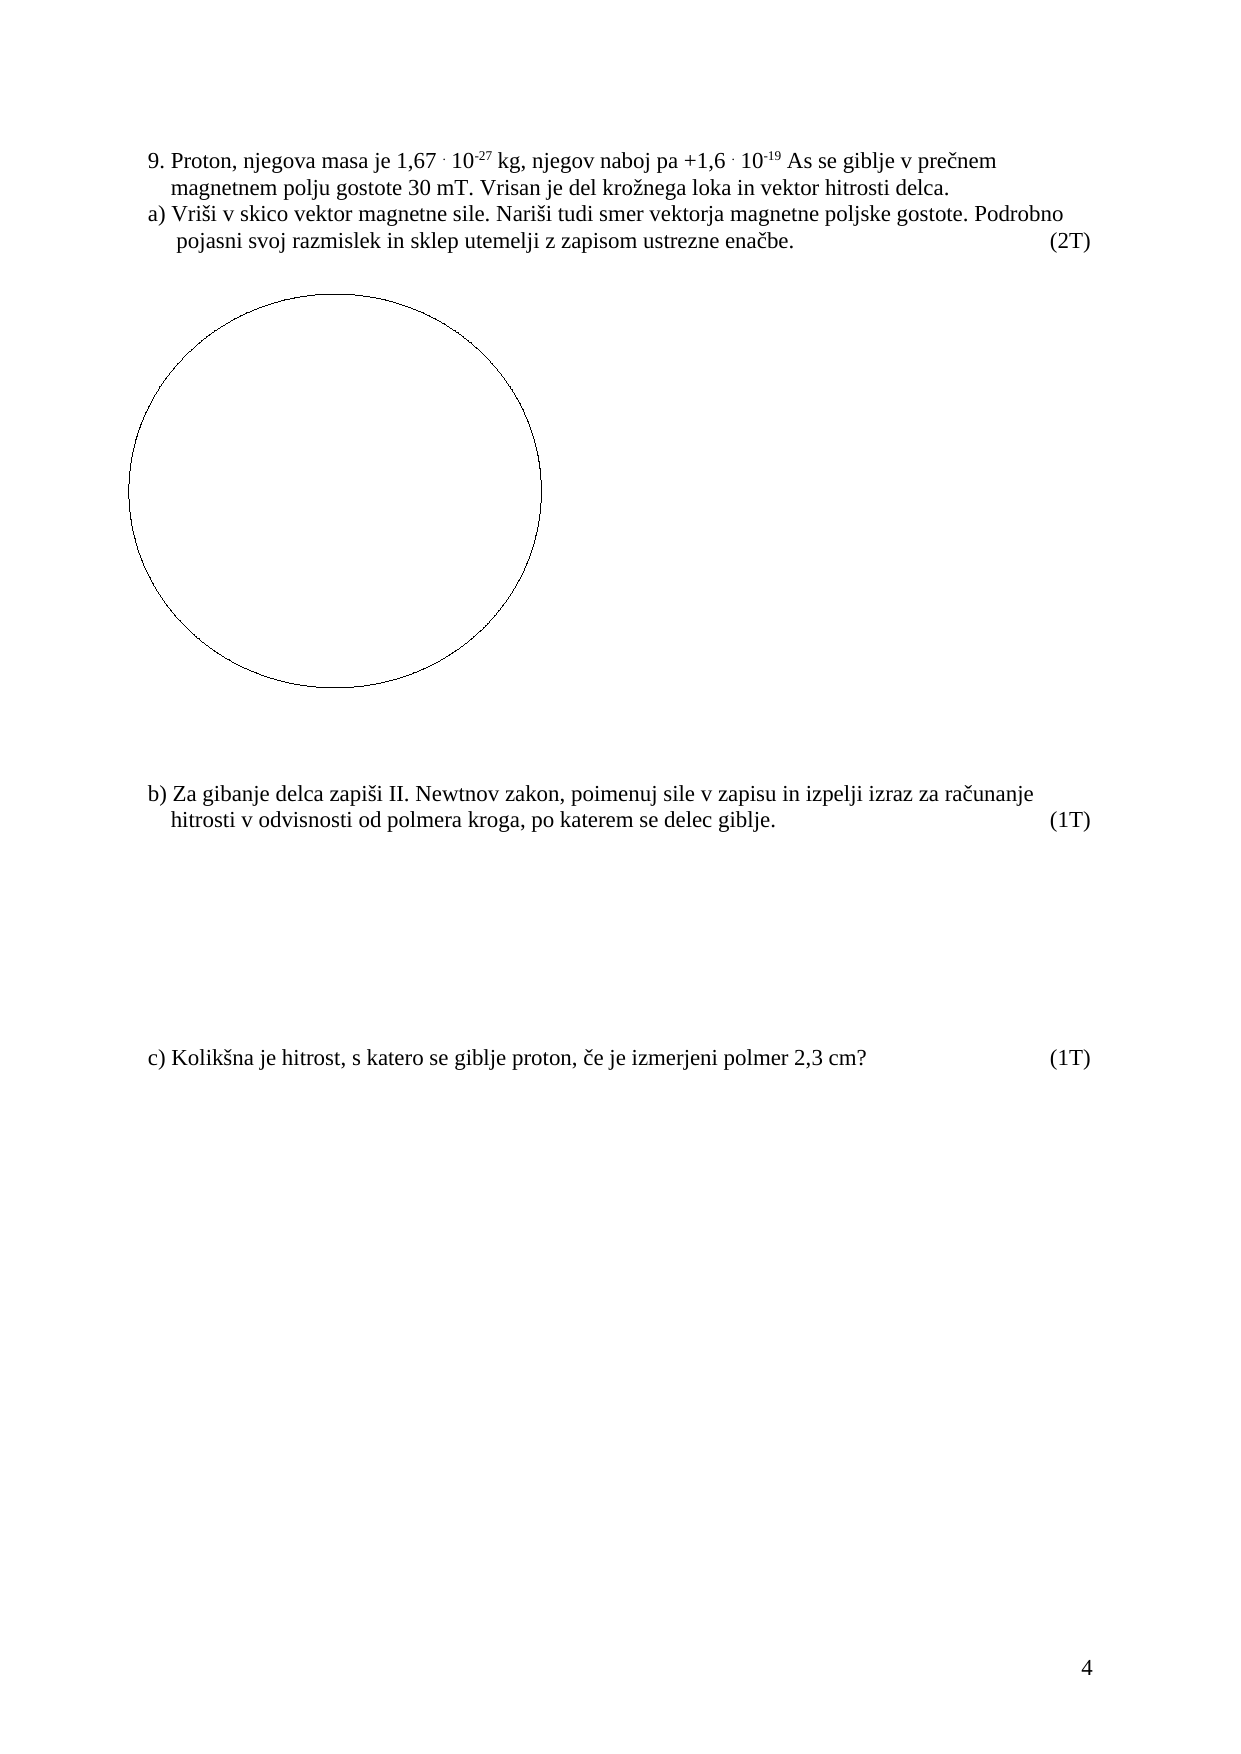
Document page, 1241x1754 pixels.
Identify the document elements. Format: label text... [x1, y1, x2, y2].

text b) Za gibanje delca zapiši II. Newtnov zakon, poimenuj sile v zapisu in izpelji izraz za računanje [148, 780, 1093, 806]
text magnetnem polju gostote 30 mT. Vrisan je del krožnega loka in vektor hitrosti delca. [148, 174, 1093, 200]
text pojasni svoj razmislek in sklep utemelji z zapisom ustrezne enačbe. (2T) [148, 227, 1093, 253]
text 9. Proton, njegova masa je 1,67 . 10-27 kg, njegov naboj pa +1,6 . 10-19 As se giblje v prečnem [148, 148, 1093, 174]
text a) Vriši v skico vektor magnetne sile. Nariši tudi smer vektorja magnetne poljske gostote. Podrobno [148, 200, 1093, 227]
text c) Kolikšna je hitrost, s katero se giblje proton, če je izmerjeni polmer 2,3 cm? (1T) [148, 1044, 1093, 1070]
text hitrosti v odvisnosti od polmera kroga, po katerem se delec giblje. (1T) [148, 806, 1093, 833]
